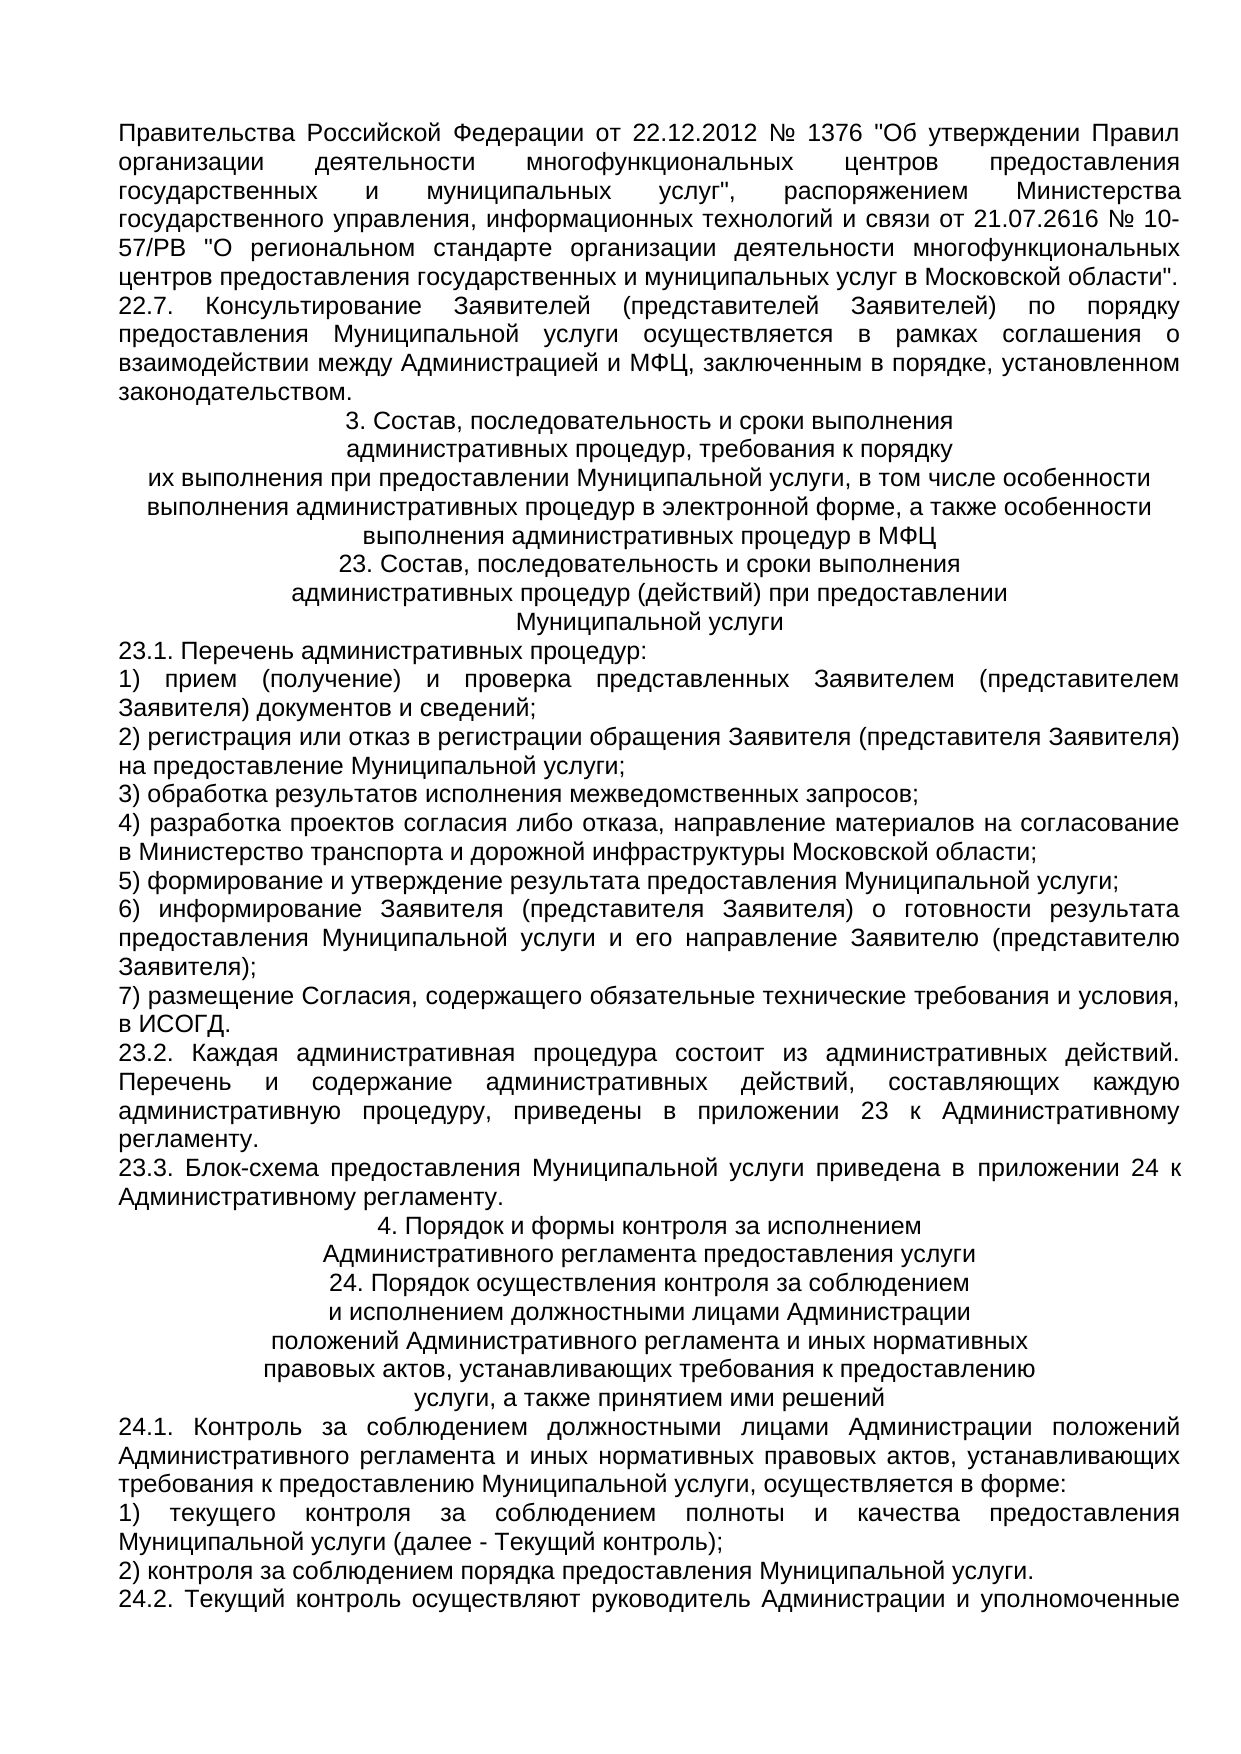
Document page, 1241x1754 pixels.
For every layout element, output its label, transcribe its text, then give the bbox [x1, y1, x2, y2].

text 5) формирование и утверждение результата предоставления Муниципальной услуги; [118, 866, 1181, 894]
text 2) контроля за соблюдением порядка предоставления Муниципальной услуги. [118, 1556, 1181, 1584]
text 3. Состав, последовательность и сроки выполнения [118, 406, 1181, 434]
text Административного регламента предоставления услуги [118, 1239, 1181, 1268]
text правовых актов, устанавливающих требования к предоставлению [118, 1354, 1181, 1383]
text 22.7. Консультирование Заявителей (представителей Заявителей) по порядку предоставления Муниципальной услуги осуществляется в рамках соглашения о взаимодействии между Администрацией и МФЦ, заключенным в порядке, установленном законодательством. [118, 291, 1181, 406]
text 23. Состав, последовательность и сроки выполнения [118, 549, 1181, 578]
text 23.3. Блок-схема предоставления Муниципальной услуги приведена в приложении 24 к Административному регламенту. [118, 1153, 1181, 1211]
text 1) текущего контроля за соблюдением полноты и качества предоставления Муниципальной услуги (далее - Текущий контроль); [118, 1498, 1181, 1556]
text 24. Порядок осуществления контроля за соблюдением [118, 1268, 1181, 1297]
text их выполнения при предоставлении Муниципальной услуги, в том числе особенности выполнения административных процедур в электронной форме, а также особенности выполнения административных процедур в МФЦ [118, 463, 1181, 549]
text и исполнением должностными лицами Администрации [118, 1297, 1181, 1326]
text 7) размещение Согласия, содержащего обязательные технические требования и условия, в ИСОГД. [118, 981, 1181, 1038]
text административных процедур (действий) при предоставлении [118, 578, 1181, 607]
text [118, 1584, 1181, 1613]
text 3) обработка результатов исполнения межведомственных запросов; [118, 779, 1181, 808]
text 1) прием (получение) и проверка представленных Заявителем (представителем Заявителя) документов и сведений; [118, 664, 1181, 722]
text услуги, а также принятием ими решений [118, 1383, 1181, 1412]
text 4. Порядок и формы контроля за исполнением [118, 1211, 1181, 1239]
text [118, 118, 1181, 291]
text административных процедур, требования к порядку [118, 434, 1181, 463]
text Муниципальной услуги [118, 607, 1181, 636]
text 24.1. Контроль за соблюдением должностными лицами Администрации положений Административного регламента и иных нормативных правовых актов, устанавливающих требования к предоставлению Муниципальной услуги, осуществляется в форме: [118, 1412, 1181, 1498]
text 23.2. Каждая административная процедура состоит из административных действий. Перечень и содержание административных действий, составляющих каждую административную процедуру, приведены в приложении 23 к Административному регламенту. [118, 1038, 1181, 1153]
text 4) разработка проектов согласия либо отказа, направление материалов на согласование в Министерство транспорта и дорожной инфраструктуры Московской области; [118, 808, 1181, 866]
text 23.1. Перечень административных процедур: [118, 636, 1181, 664]
text положений Административного регламента и иных нормативных [118, 1326, 1181, 1354]
text 6) информирование Заявителя (представителя Заявителя) о готовности результата предоставления Муниципальной услуги и его направление Заявителю (представителю Заявителя); [118, 894, 1181, 981]
text 2) регистрация или отказ в регистрации обращения Заявителя (представителя Заявителя) на предоставление Муниципальной услуги; [118, 722, 1181, 779]
